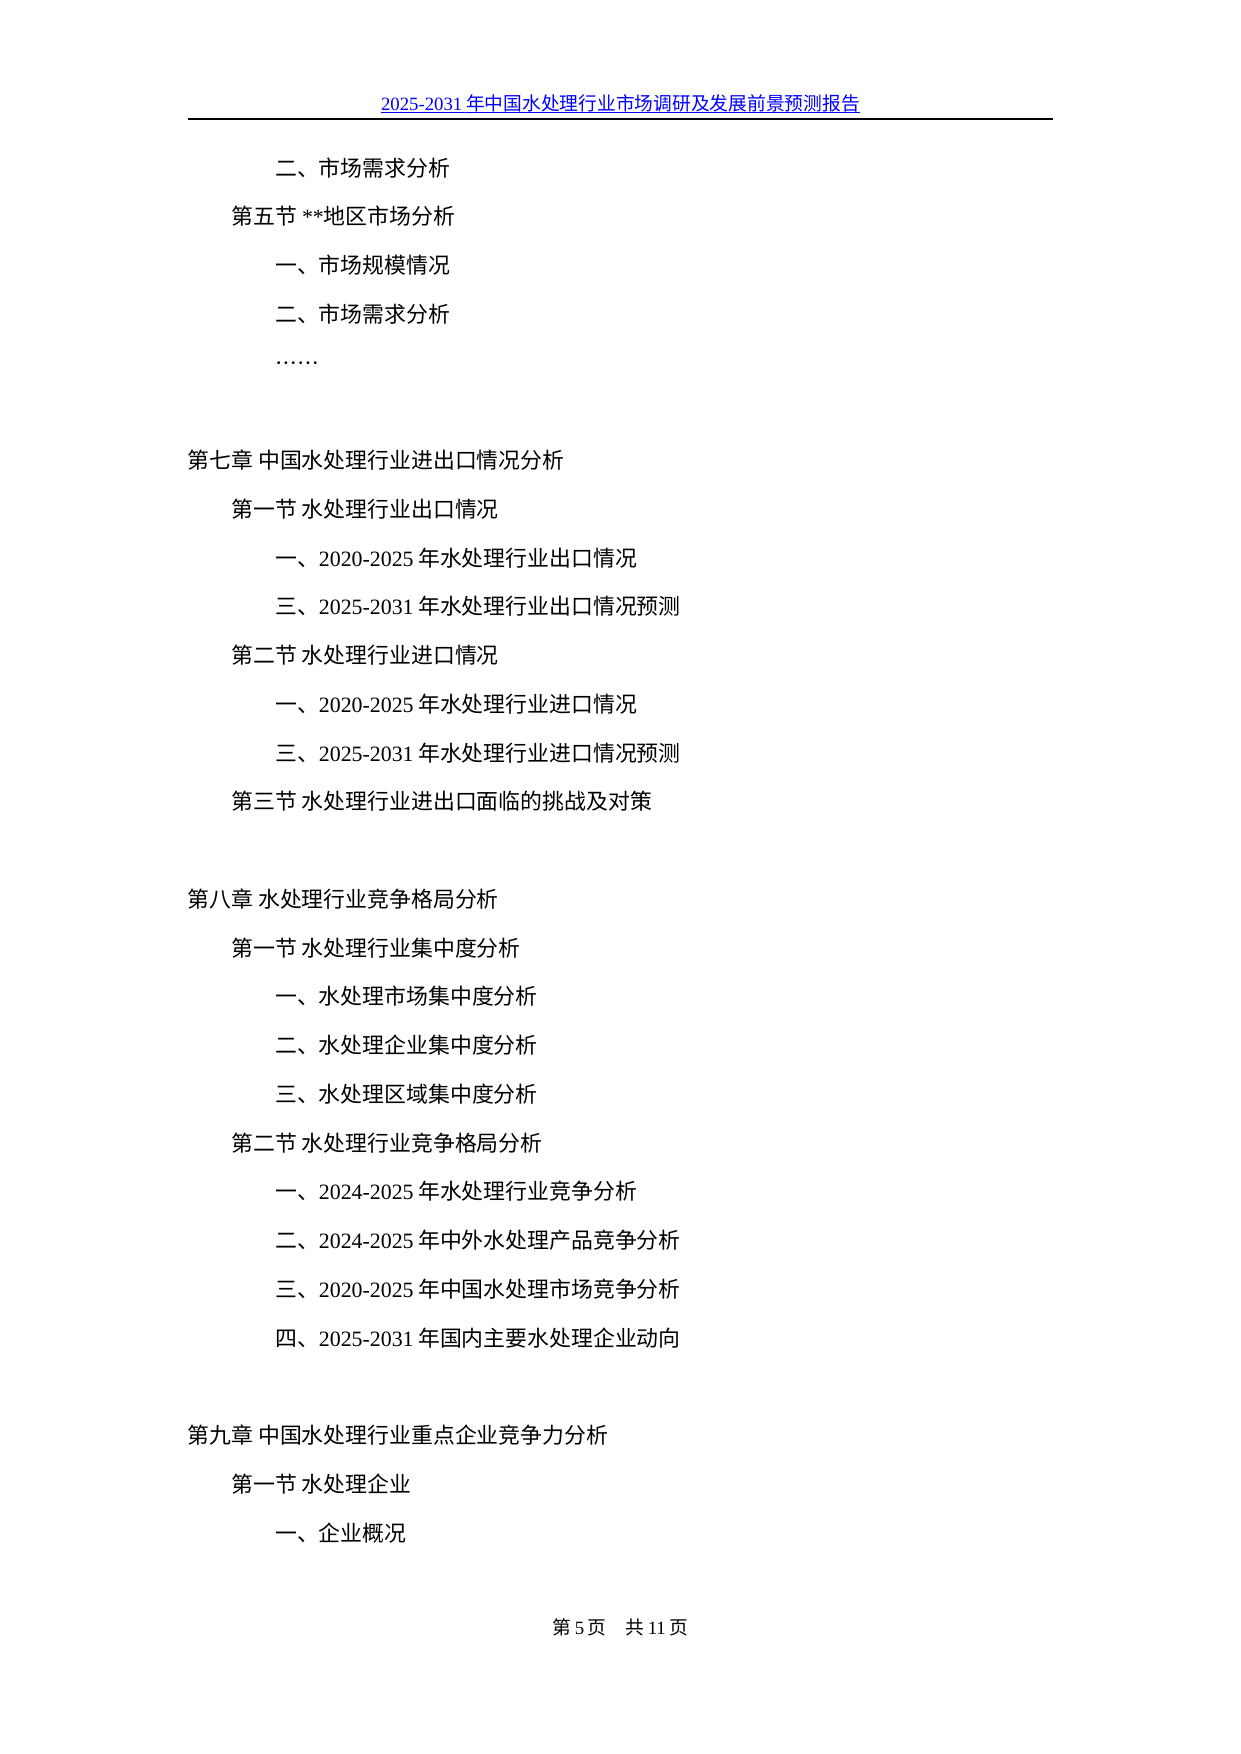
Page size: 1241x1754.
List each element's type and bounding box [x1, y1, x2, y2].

text [187, 150, 1053, 1548]
